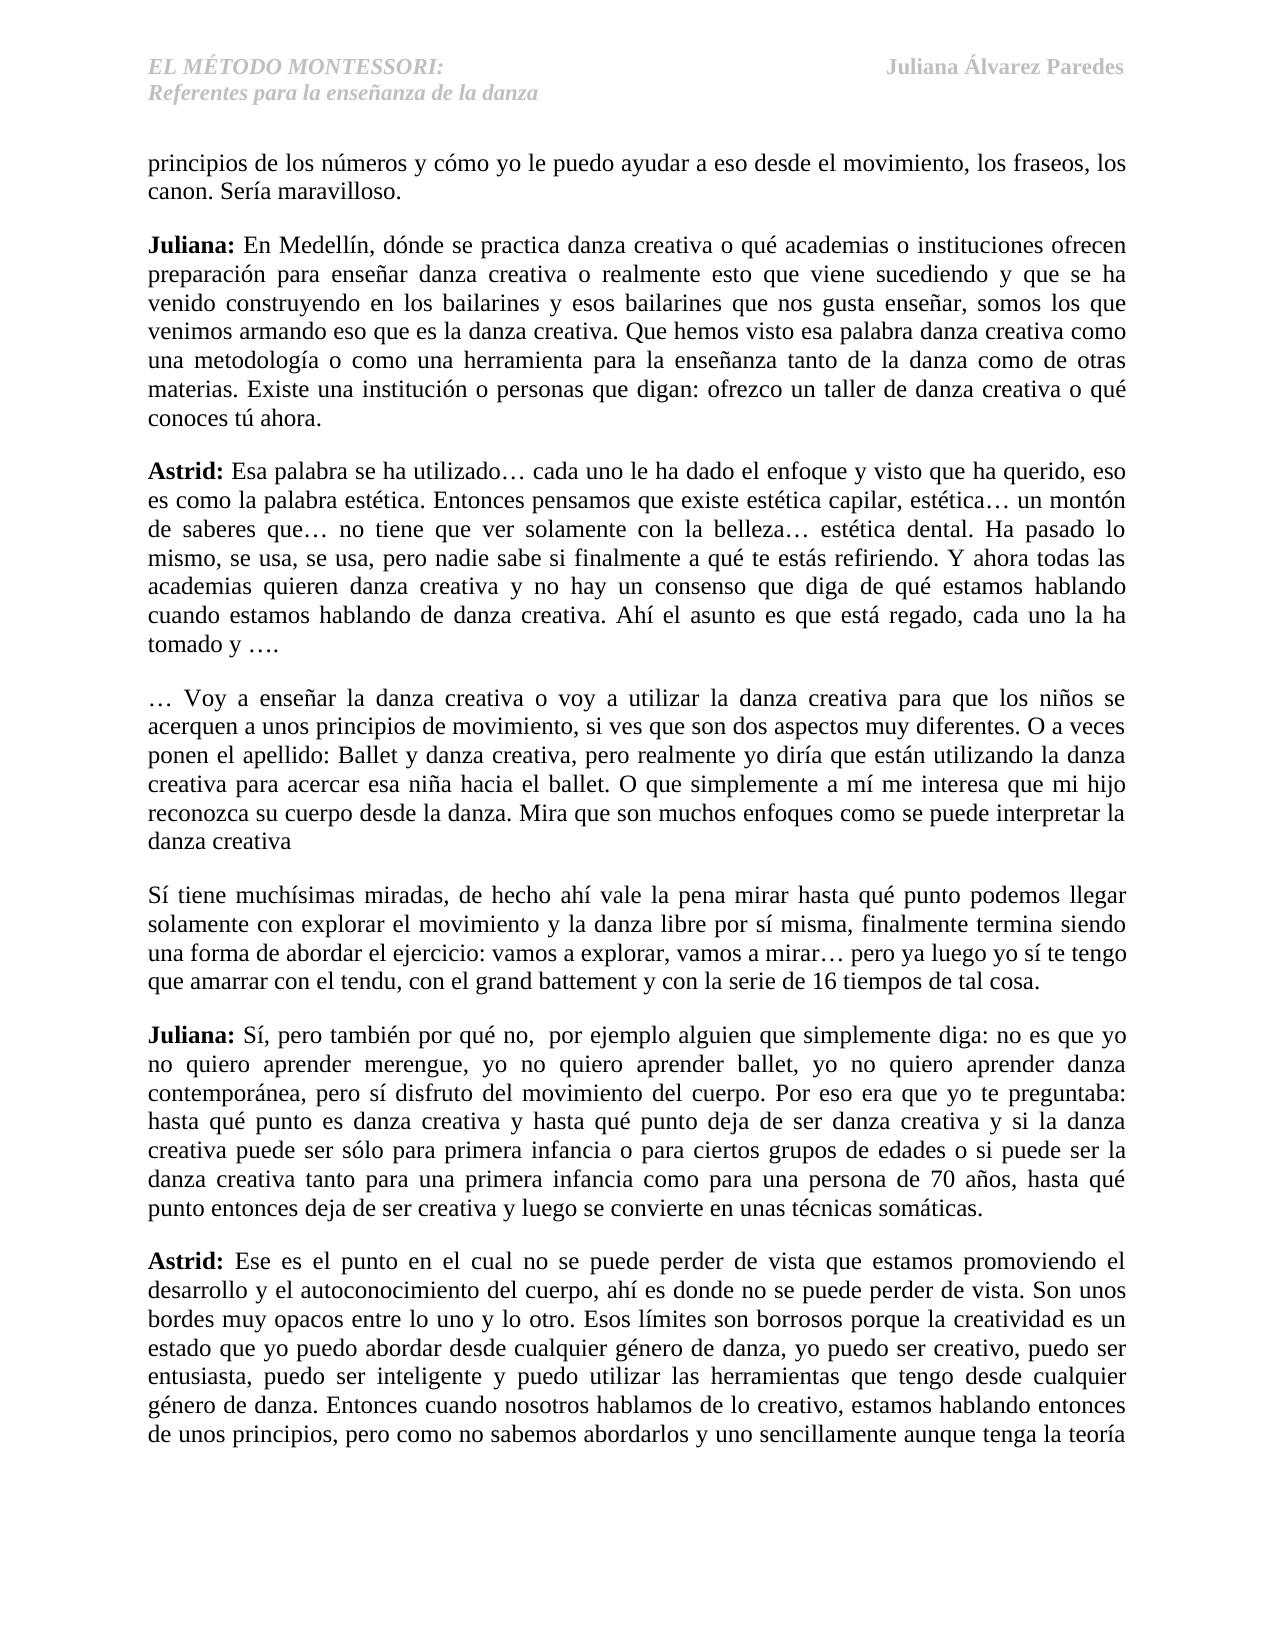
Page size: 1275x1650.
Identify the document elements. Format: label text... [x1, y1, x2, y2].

text Juliana: Sí, pero también por qué no, por ejemplo alguien que simplemente diga: no es que yo no quiero aprender merengue, yo no quiero aprender ballet, yo no quiero aprender danza contemporánea, pero sí disfruto del movimiento del cuerpo. Por eso era que yo te preguntaba: hasta qué punto es danza creativa y hasta qué punto deja de ser danza creativa y si la danza creativa puede ser sólo para primera infancia o para ciertos grupos de edades o si puede ser la danza creativa tanto para una primera infancia como para una persona de 70 años, hasta qué punto entonces deja de ser creativa y luego se convierte en unas técnicas somáticas. [148, 1020, 1127, 1221]
text … Voy a enseñar la danza creativa o voy a utilizar la danza creativa para que los niños se acerquen a unos principios de movimiento, si ves que son dos aspectos muy diferentes. O a veces ponen el apellido: Ballet y danza creativa, pero realmente yo diría que están utilizando la danza creativa para acercar esa niña hacia el ballet. O que simplemente a mí me interesa que mi hijo reconozca su cuerpo desde la danza. Mira que son muchos enfoques como se puede interpretar la danza creativa [148, 683, 1127, 855]
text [148, 1246, 1127, 1448]
text Astrid: Esa palabra se ha utilizado… cada uno le ha dado el enfoque y visto que ha querido, eso es como la palabra estética. Entonces pensamos que existe estética capilar, estética… un montón de saberes que… no tiene que ver solamente con la belleza… estética dental. Ha pasado lo mismo, se usa, se usa, pero nadie sabe si finalmente a qué te estás refiriendo. Y ahora todas las academias quieren danza creativa y no hay un consenso que diga de qué estamos hablando cuando estamos hablando de danza creativa. Ahí el asunto es que está regado, cada uno la ha tomado y …. [148, 456, 1127, 658]
text Juliana: En Medellín, dónde se practica danza creativa o qué academias o instituciones ofrecen preparación para enseñar danza creativa o realmente esto que viene sucediendo y que se ha venido construyendo en los bailarines y esos bailarines que nos gusta enseñar, somos los que venimos armando eso que es la danza creativa. Que hemos visto esa palabra danza creativa como una metodología o como una herramienta para la enseñanza tanto de la danza como de otras materias. Existe una institución o personas que digan: ofrezco un taller de danza creativa o qué conoces tú ahora. [148, 230, 1127, 431]
text Sí tiene muchísimas miradas, de hecho ahí vale la pena mirar hasta qué punto podemos llegar solamente con explorar el movimiento y la danza libre por sí misma, finalmente termina siendo una forma de abordar el ejercicio: vamos a explorar, vamos a mirar… pero ya luego yo sí te tengo que amarrar con el tendu, con el grand battement y con la serie de 16 tiempos de tal cosa. [148, 880, 1127, 995]
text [148, 148, 1127, 205]
